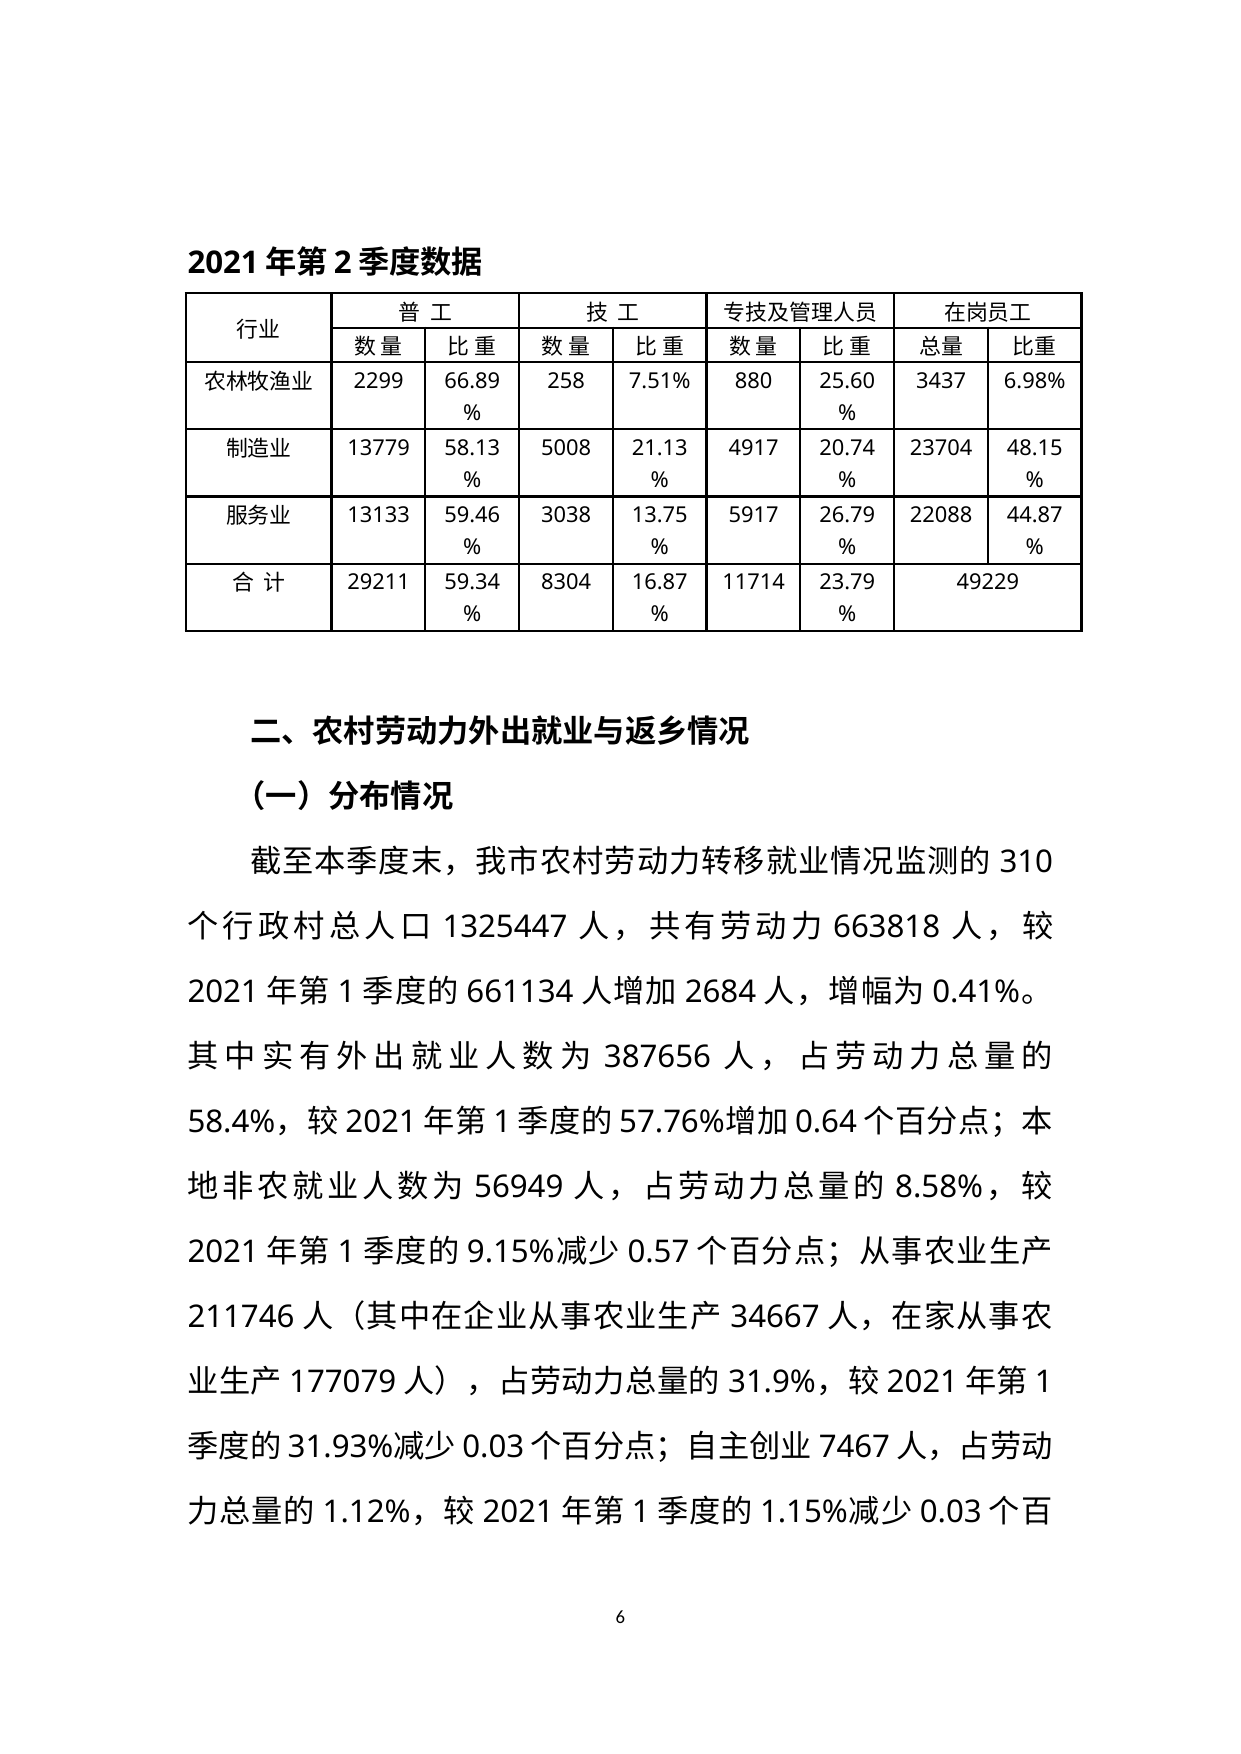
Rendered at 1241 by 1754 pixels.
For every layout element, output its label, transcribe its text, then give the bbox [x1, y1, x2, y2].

table_cell 59.34% [426, 565, 518, 629]
table_cell 48.15% [989, 430, 1080, 495]
table_cell 数 量 [708, 329, 799, 361]
table_header 在岗员工 [895, 294, 1080, 327]
text 二、农村劳动力外出就业与返乡情况 [187, 697, 1053, 762]
table_cell 59.46% [426, 498, 518, 562]
text 2021年第2季度数据 [187, 227, 1053, 292]
table_cell 13.75% [614, 498, 705, 562]
table_cell 16.87% [614, 565, 705, 629]
table_header 技 工 [520, 294, 705, 327]
table_cell 5008 [520, 430, 612, 495]
text （一）分布情况 [187, 762, 1053, 827]
table_cell 合 计 [187, 565, 330, 629]
table_cell 13133 [333, 498, 424, 562]
table_cell 比 重 [801, 329, 893, 361]
table_cell 26.79% [801, 498, 893, 562]
table_cell 总量 [895, 329, 987, 361]
table_cell 2299 [333, 363, 424, 428]
table_cell 258 [520, 363, 612, 428]
table_cell 25.60% [801, 363, 893, 428]
table_cell 22088 [895, 498, 987, 562]
table_cell 23.79% [801, 565, 893, 629]
table_cell 比重 [989, 329, 1080, 361]
table_cell 13779 [333, 430, 424, 495]
table_cell 比 重 [426, 329, 518, 361]
table_cell 服务业 [187, 498, 330, 562]
table_cell 29211 [333, 565, 424, 629]
table_cell 21.13% [614, 430, 705, 495]
table_cell 66.89% [426, 363, 518, 428]
table_header 普 工 [333, 294, 518, 327]
table_cell 4917 [708, 430, 799, 495]
table_cell 3437 [895, 363, 987, 428]
table_cell 20.74% [801, 430, 893, 495]
table_cell 数 量 [520, 329, 612, 361]
table_cell 49229 [895, 565, 1080, 629]
table_cell 3038 [520, 498, 612, 562]
table_cell 数 量 [333, 329, 424, 361]
table_cell 11714 [708, 565, 799, 629]
table_cell 5917 [708, 498, 799, 562]
table_cell 8304 [520, 565, 612, 629]
table_cell 44.87% [989, 498, 1080, 562]
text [187, 827, 1053, 1542]
table_header 行业 [187, 294, 330, 361]
table_cell 比 重 [614, 329, 705, 361]
table_header 专技及管理人员 [708, 294, 893, 327]
table_cell 农林牧渔业 [187, 363, 330, 428]
table_cell 7.51% [614, 363, 705, 428]
table_cell 23704 [895, 430, 987, 495]
table_cell 58.13% [426, 430, 518, 495]
table_cell 880 [708, 363, 799, 428]
table_cell 6.98% [989, 363, 1080, 428]
table_cell 制造业 [187, 430, 330, 495]
